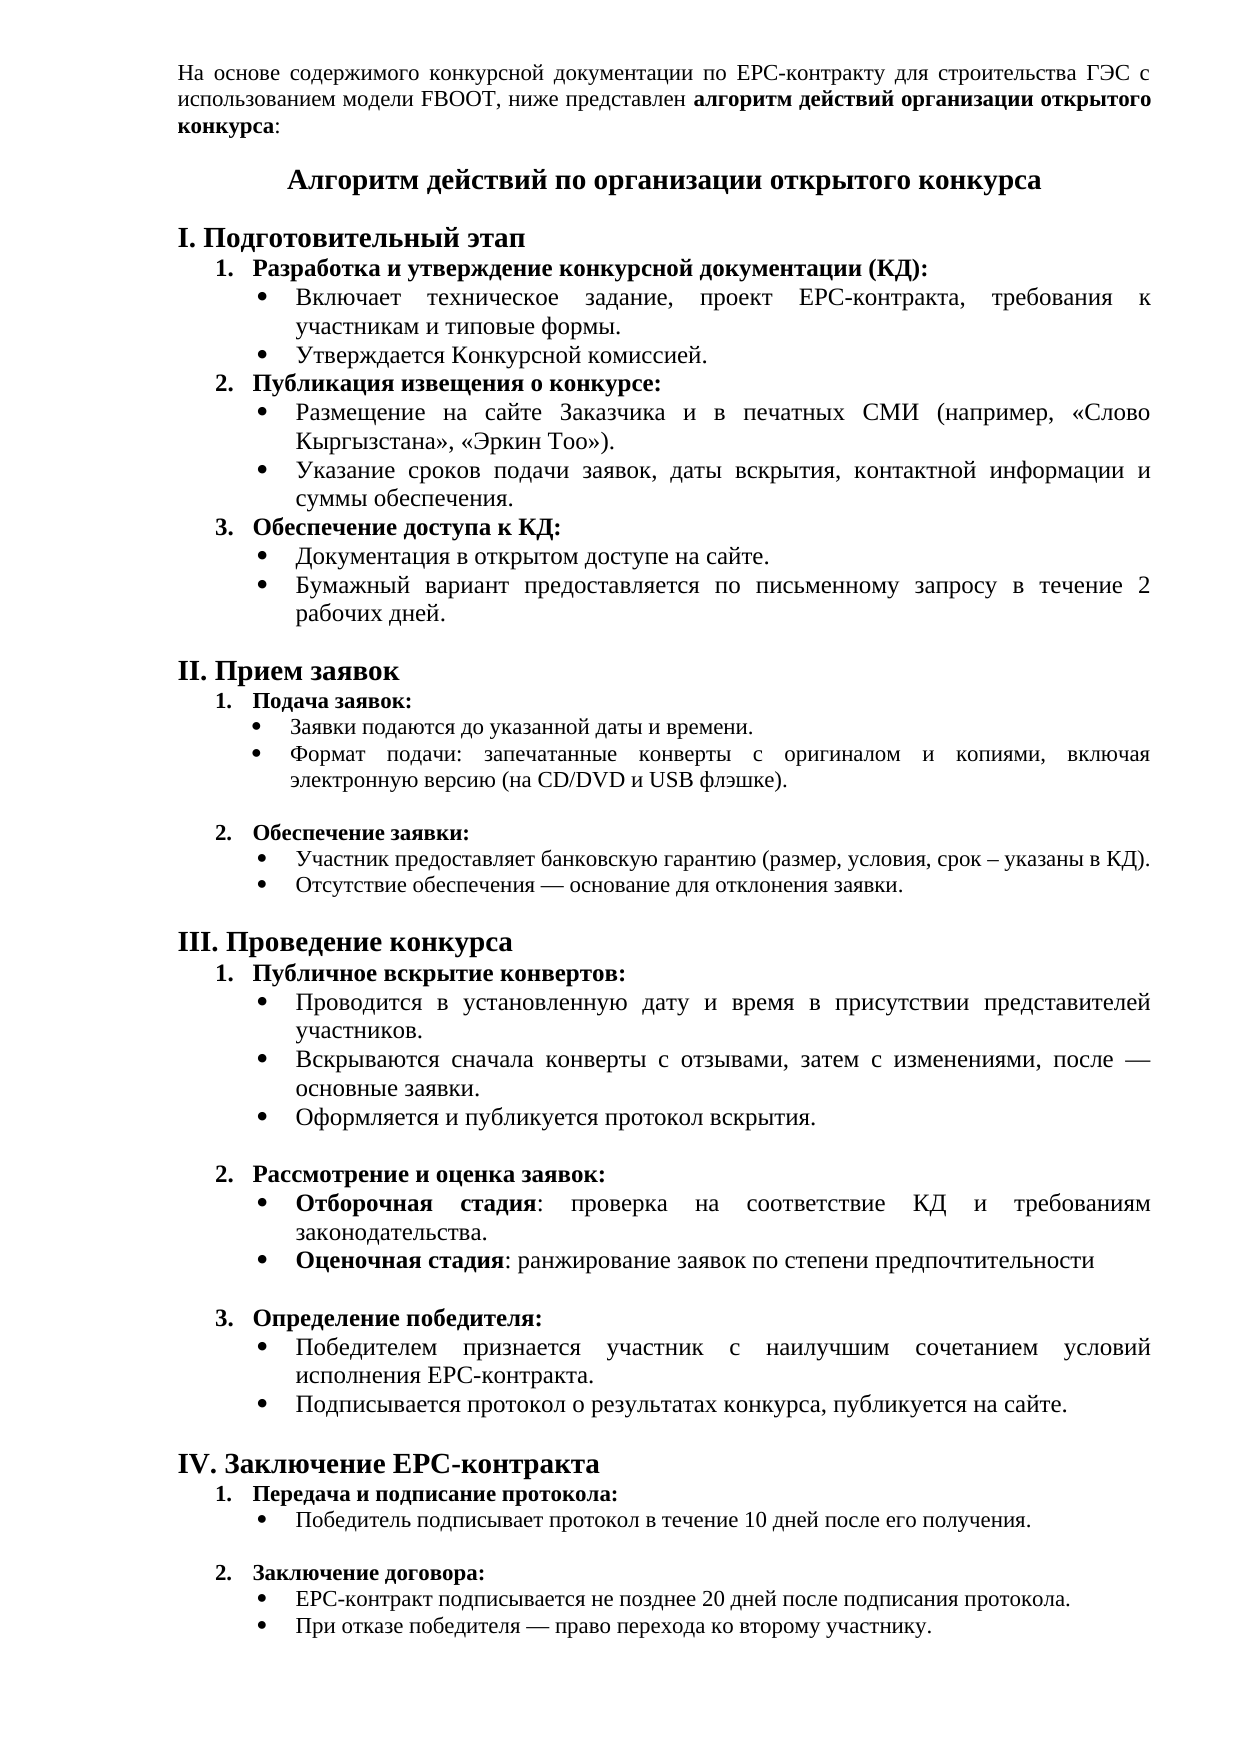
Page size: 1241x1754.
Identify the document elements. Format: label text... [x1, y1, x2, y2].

list Подписывается протокол о результатах конкурса, публикуется на сайте. [258, 1389, 1152, 1418]
list Заключение договора: [215, 1559, 1152, 1586]
text На основе содержимого конкурсной документации по EPC-контракту для строительства ГЭС с использованием модели FBOOT, ниже представлен алгоритм действий организации открытого конкурса: [177, 59, 1152, 138]
list Формат подачи: запечатанные конверты с оригиналом и копиями, включая электронную версию (на CD/DVD и USB флэшке). [252, 740, 1152, 792]
list Отсутствие обеспечения — основание для отклонения заявки. [258, 872, 1152, 898]
list Обеспечение заявки: [215, 819, 1152, 845]
text II. Прием заявок [177, 653, 1152, 687]
list Победителем признается участник с наилучшим сочетанием условий исполнения EPC-контракта. [258, 1332, 1152, 1389]
list Публичное вскрытие конвертов: [215, 958, 1152, 987]
list Рассмотрение и оценка заявок: [215, 1159, 1152, 1188]
list Участник предоставляет банковскую гарантию (размер, условия, срок – указаны в КД). [258, 845, 1152, 872]
list Указание сроков подачи заявок, даты вскрытия, контактной информации и суммы обеспечения. [258, 455, 1152, 512]
list Публикация извещения о конкурсе: [215, 368, 1152, 397]
list Проводится в установленную дату и время в присутствии представителей участников. [258, 987, 1152, 1044]
list Документация в открытом доступе на сайте. [258, 541, 1152, 570]
list При отказе победителя — право перехода ко второму участнику. [258, 1612, 1152, 1638]
list Обеспечение доступа к КД: [215, 512, 1152, 541]
list Передача и подписание протокола: [215, 1480, 1152, 1506]
text III. Проведение конкурса [177, 924, 1152, 958]
list Подача заявок: [215, 687, 1152, 713]
text Алгоритм действий по организации открытого конкурса [177, 162, 1152, 196]
list Размещение на сайте Заказчика и в печатных СМИ (например, «Слово Кыргызстана», «Эркин Тоо»). [258, 397, 1152, 455]
list EPC-контракт подписывается не позднее 20 дней после подписания протокола. [258, 1586, 1152, 1612]
list Разработка и утверждение конкурсной документации (КД): [215, 253, 1152, 282]
list Победитель подписывает протокол в течение 10 дней после его получения. [258, 1506, 1152, 1533]
list Включает техническое задание, проект EPC-контракта, требования к участникам и типовые формы. [258, 282, 1152, 340]
text I. Подготовительный этап [177, 220, 1152, 253]
list Заявки подаются до указанной даты и времени. [252, 713, 1152, 740]
list Определение победителя: [215, 1303, 1152, 1332]
list Утверждается Конкурсной комиссией. [258, 340, 1152, 368]
list Оценочная стадия: ранжирование заявок по степени предпочтительности [258, 1245, 1152, 1274]
list Бумажный вариант предоставляется по письменному запросу в течение 2 рабочих дней. [258, 570, 1152, 627]
list Вскрываются сначала конверты с отзывами, затем с изменениями, после — основные заявки. [258, 1044, 1152, 1102]
list Оформляется и публикуется протокол вскрытия. [258, 1102, 1152, 1130]
text IV. Заключение EPC-контракта [177, 1447, 1152, 1480]
list Отборочная стадия: проверка на соответствие КД и требованиям законодательства. [258, 1188, 1152, 1245]
